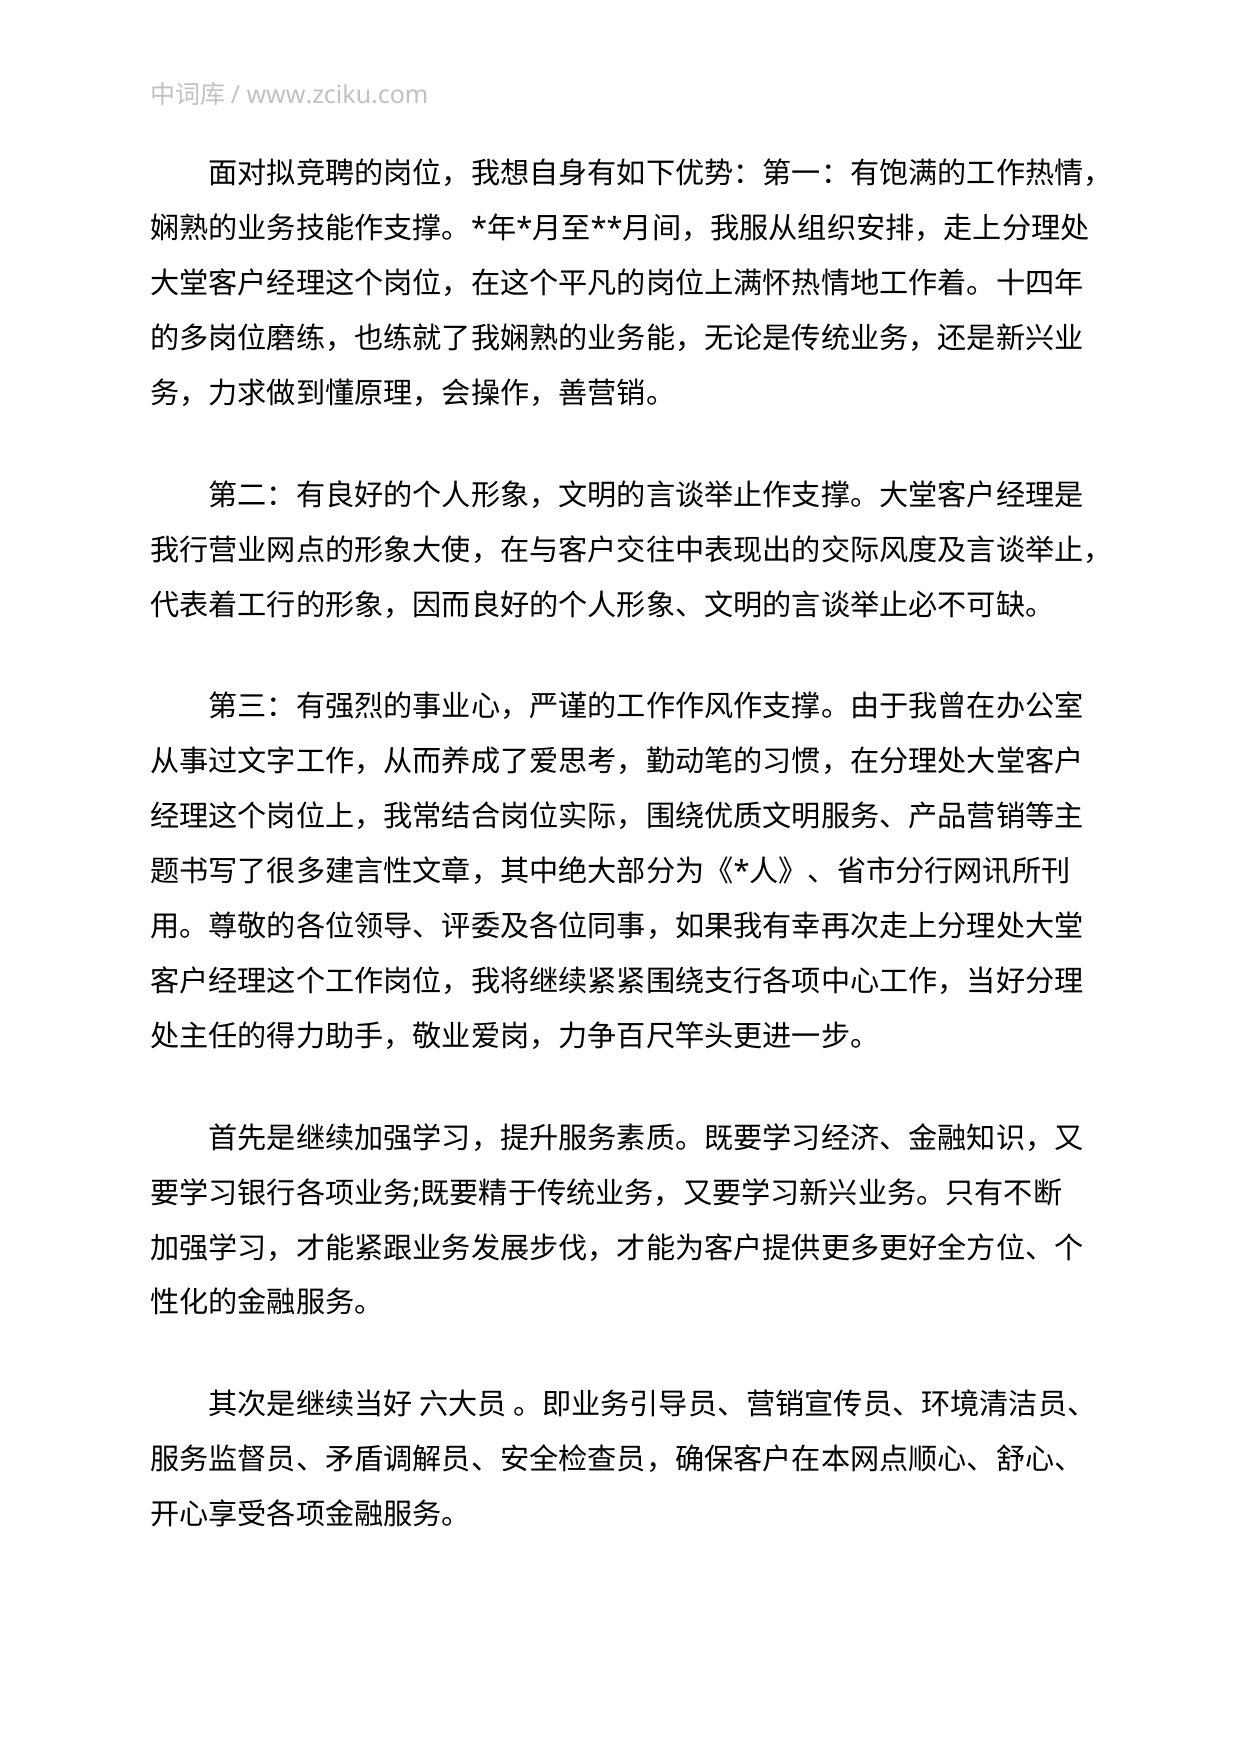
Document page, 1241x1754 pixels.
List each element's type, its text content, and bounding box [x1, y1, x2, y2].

text 第三：有强烈的事业心，严谨的工作作风作支撑。由于我曾在办公室从事过文字工作，从而养成了爱思考，勤动笔的习惯，在分理处大堂客户经理这个岗位上，我常结合岗位实际，围绕优质文明服务、产品营销等主题书写了很多建言性文章，其中绝大部分为《*人》、省市分行网讯所刊用。尊敬的各位领导、评委及各位同事，如果我有幸再次走上分理处大堂客户经理这个工作岗位，我将继续紧紧围绕支行各项中心工作，当好分理处主任的得力助手，敬业爱岗，力争百尺竿头更进一步。 [150, 683, 1090, 1055]
text 第二：有良好的个人形象，文明的言谈举止作支撑。大堂客户经理是我行营业网点的形象大使，在与客户交往中表现出的交际风度及言谈举止，代表着工行的形象，因而良好的个人形象、文明的言谈举止必不可缺。 [150, 471, 1090, 623]
text 其次是继续当好 六大员 。即业务引导员、营销宣传员、环境清洁员、服务监督员、矛盾调解员、安全检查员，确保客户在本网点顺心、舒心、开心享受各项金融服务。 [150, 1381, 1090, 1533]
text 面对拟竞聘的岗位，我想自身有如下优势：第一：有饱满的工作热情，娴熟的业务技能作支撑。*年*月至**月间，我服从组织安排，走上分理处大堂客户经理这个岗位，在这个平凡的岗位上满怀热情地工作着。十四年的多岗位磨练，也练就了我娴熟的业务能，无论是传统业务，还是新兴业务，力求做到懂原理，会操作，善营销。 [150, 150, 1090, 412]
text 首先是继续加强学习，提升服务素质。既要学习经济、金融知识，又要学习银行各项业务;既要精于传统业务，又要学习新兴业务。只有不断加强学习，才能紧跟业务发展步伐，才能为客户提供更多更好全方位、个性化的金融服务。 [150, 1114, 1090, 1321]
